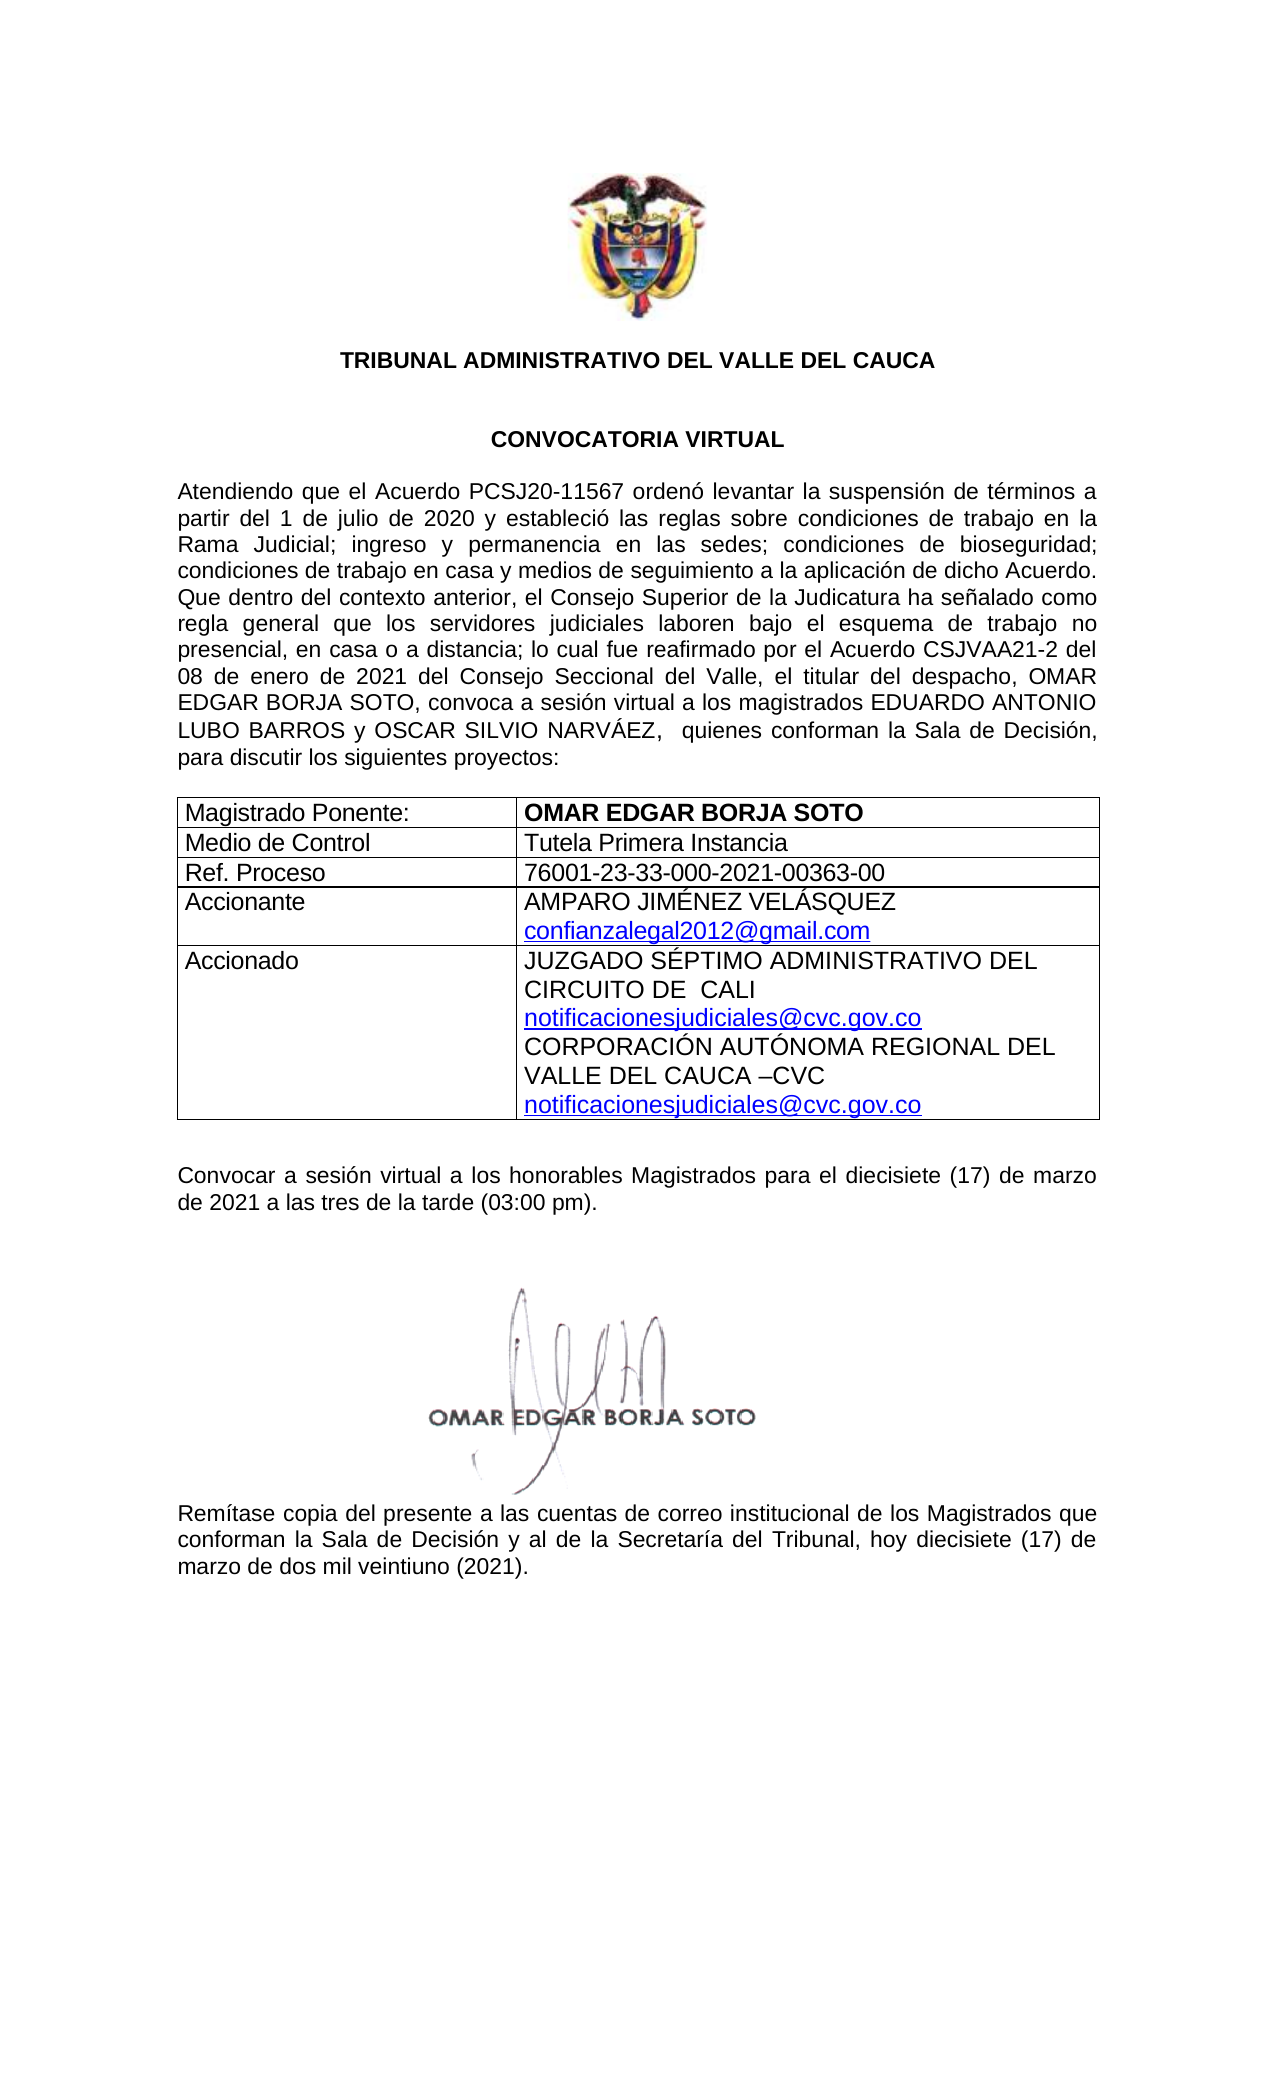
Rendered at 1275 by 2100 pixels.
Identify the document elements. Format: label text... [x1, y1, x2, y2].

text Convocar a sesión virtual a los honorables Magistrados para el diecisiete (17) de marzo de 2021 a las tres de la tarde (03:00 pm). [177, 1162, 1098, 1215]
table_cell Medio de Control [178, 828, 516, 857]
table_header OMAR EDGAR BORJA SOTO [517, 798, 1099, 827]
picture [567, 173, 708, 321]
table_cell Accionante [178, 888, 516, 945]
table_header Magistrado Ponente: [178, 798, 516, 827]
text Atendiendo que el Acuerdo PCSJ20-11567 ordenó levantar la suspensión de términos a partir del 1 de julio de 2020 y estableció las reglas sobre condiciones de trabajo en la Rama Judicial; ingreso y permanencia en las sedes; condiciones de bioseguridad; condiciones de trabajo en casa y medios de seguimiento a la aplicación de dicho Acuerdo. Que dentro del contexto anterior, el Consejo Superior de la Judicatura ha señalado como regla general que los servidores judiciales laboren bajo el esquema de trabajo no presencial, en casa o a distancia; lo cual fue reafirmado por el Acuerdo CSJVAA21-2 del 08 de enero de 2021 del Consejo Seccional del Valle, el titular del despacho, OMAR EDGAR BORJA SOTO, convoca a sesión virtual a los magistrados EDUARDO ANTONIO LUBO BARROS y OSCAR SILVIO NARVÁEZ, quienes conforman la Sala de Decisión, para discutir los siguientes proyectos: [177, 478, 1098, 771]
text Remítase copia del presente a las cuentas de correo institucional de los Magistrados que conforman la Sala de Decisión y al de la Secretaría del Tribunal, hoy diecisiete (17) de marzo de dos mil veintiuno (2021). [177, 1500, 1098, 1579]
table_cell 76001-23-33-000-2021-00363-00 [517, 858, 1099, 886]
table_cell AMPARO JIMÉNEZ VELÁSQUEZ confianzalegal2012@gmail.com [517, 888, 1099, 945]
text CONVOCATORIA VIRTUAL [177, 426, 1098, 452]
table_cell JUZGADO SÉPTIMO ADMINISTRATIVO DEL CIRCUITO DE CALI notificacionesjudiciales@cvc.gov.co CORPORACIÓN AUTÓNOMA REGIONAL DEL VALLE DEL CAUCA –CVC notificacionesjudiciales@cvc.gov.co [517, 946, 1099, 1118]
text TRIBUNAL ADMINISTRATIVO DEL VALLE DEL CAUCA [177, 347, 1098, 373]
table_cell Accionado [178, 946, 516, 1118]
table_cell Ref. Proceso [178, 858, 516, 886]
table_cell Tutela Primera Instancia [517, 828, 1099, 857]
picture [177, 1267, 1098, 1500]
